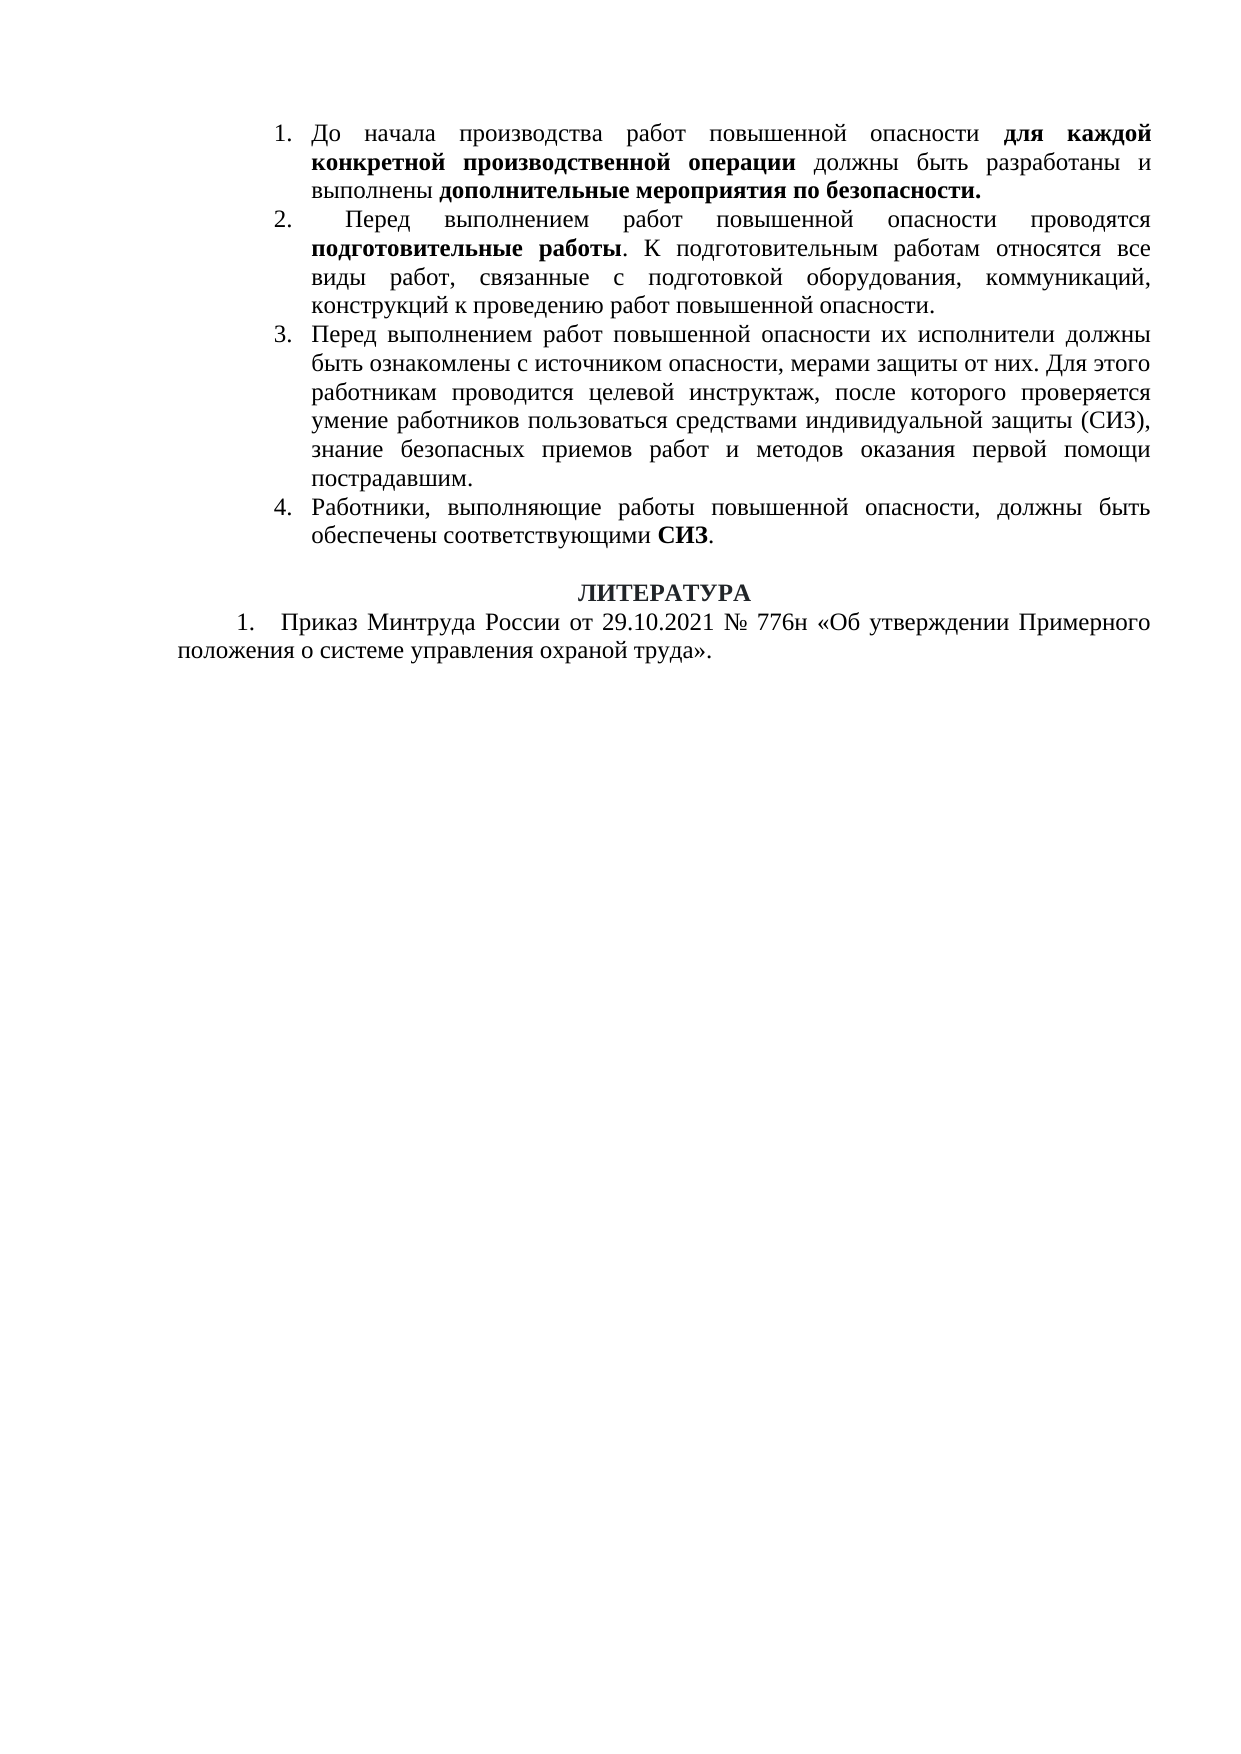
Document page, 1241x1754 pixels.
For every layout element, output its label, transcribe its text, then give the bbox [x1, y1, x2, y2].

text 1. Приказ Минтруда России от 29.10.2021 № 776н «Об утверждении Примерного положения о системе управления охраной труда». [177, 607, 1152, 664]
list Перед выполнением работ повышенной опасности их исполнители должны быть ознакомлены с источником опасности, мерами защиты от них. Для этого работникам проводится целевой инструктаж, после которого проверяется умение работников пользоваться средствами индивидуальной защиты (СИЗ), знание безопасных приемов работ и методов оказания первой помощи пострадавшим. [274, 319, 1152, 492]
list Перед выполнением работ повышенной опасности проводятся подготовительные работы. К подготовительным работам относятся все виды работ, связанные с подготовкой оборудования, коммуникаций, конструкций к проведению работ повышенной опасности. [274, 204, 1152, 319]
text ЛИТЕРАТУРА [118, 578, 1152, 607]
list Работники, выполняющие работы повышенной опасности, должны быть обеспечены соответствующими СИЗ. [274, 492, 1152, 549]
list До начала производства работ повышенной опасности для каждой конкретной производственной операции должны быть разработаны и выполнены дополнительные мероприятия по безопасности. [274, 118, 1152, 204]
